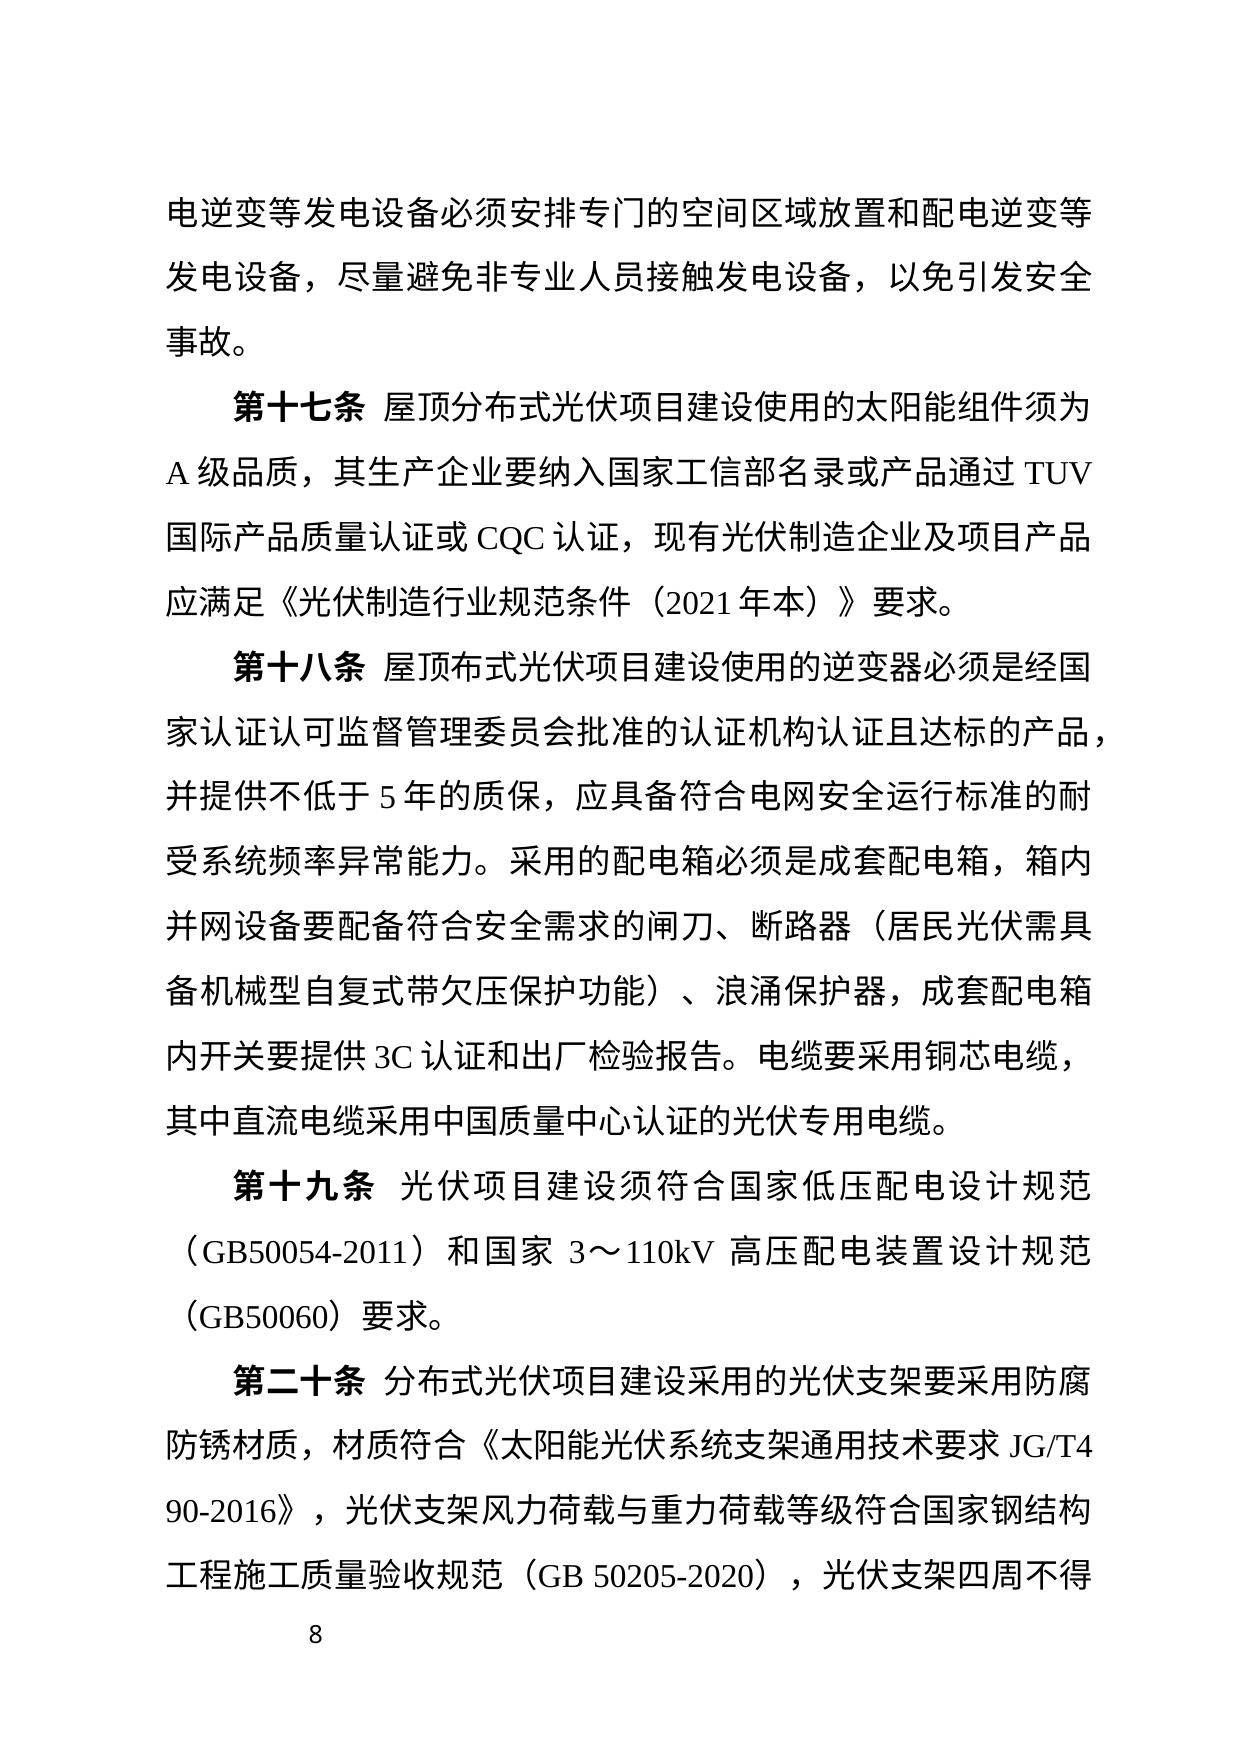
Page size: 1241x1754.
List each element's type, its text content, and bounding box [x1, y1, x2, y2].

subtitle 第十九条 光伏项目建设须符合国家低压配电设计规范（GB50054-2011）和国家 3～110kV 高压配电装置设计规范（GB50060）要求。 [165, 1151, 1093, 1346]
subtitle 第十八条 屋顶布式光伏项目建设使用的逆变器必须是经国家认证认可监督管理委员会批准的认证机构认证且达标的产品，并提供不低于5年的质保，应具备符合电网安全运行标准的耐受系统频率异常能力。采用的配电箱必须是成套配电箱，箱内并网设备要配备符合安全需求的闸刀、断路器（居民光伏需具备机械型自复式带欠压保护功能）、浪涌保护器，成套配电箱内开关要提供3C认证和出厂检验报告。电缆要采用铜芯电缆，其中直流电缆采用中国质量中心认证的光伏专用电缆。 [165, 632, 1093, 1151]
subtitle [165, 1346, 1093, 1606]
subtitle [165, 178, 1093, 373]
subtitle 第十七条 屋顶分布式光伏项目建设使用的太阳能组件须为A级品质，其生产企业要纳入国家工信部名录或产品通过TUV国际产品质量认证或CQC认证，现有光伏制造企业及项目产品应满足《光伏制造行业规范条件（2021年本）》要求。 [165, 373, 1093, 632]
